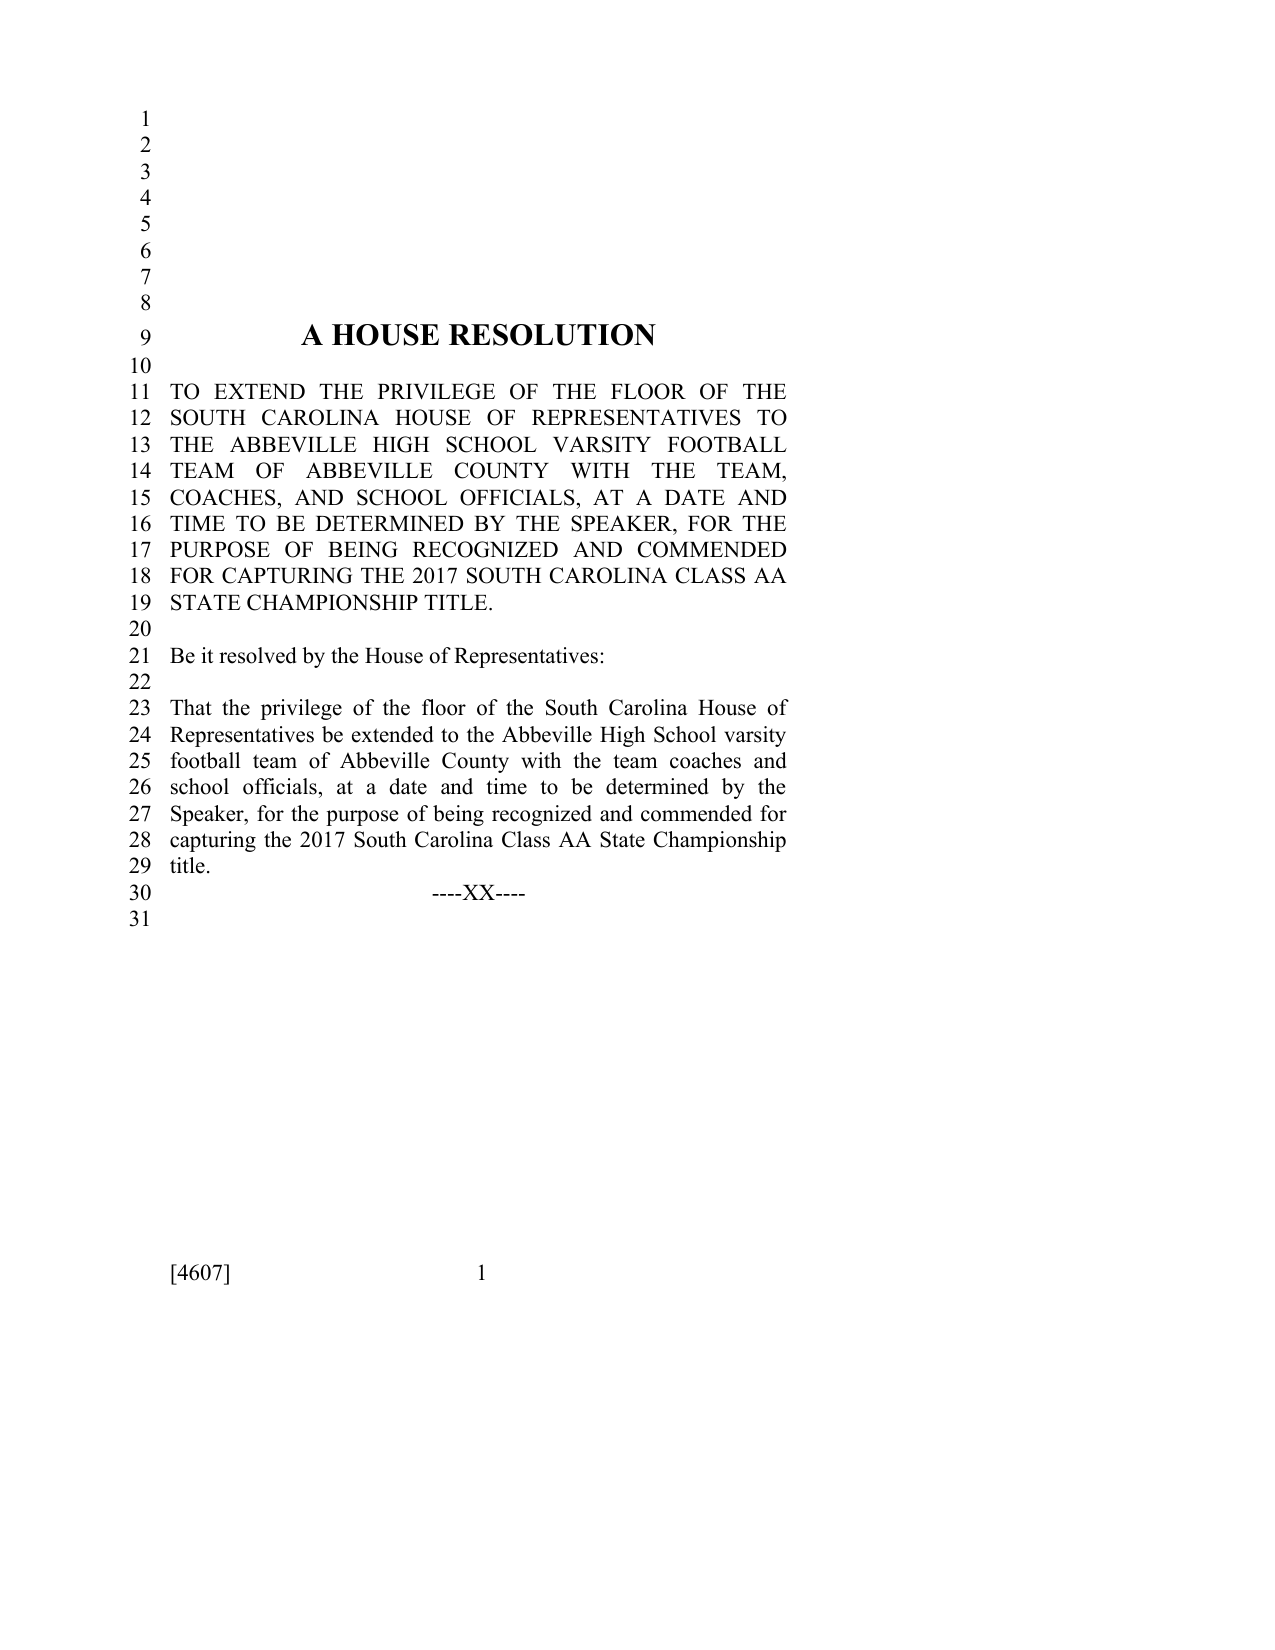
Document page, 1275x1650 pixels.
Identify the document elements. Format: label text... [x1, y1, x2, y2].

text ----XX---- [169, 879, 787, 905]
text Be it resolved by the House of Representatives: [169, 642, 787, 668]
text That the privilege of the floor of the South Carolina House of Representatives be extended to the Abbeville High School varsity football team of Abbeville County with the team coaches and school officials, at a date and time to be determined by the Speaker, for the purpose of being recognized and commended for capturing the 2017 South Carolina Class AA State Championship title. [169, 694, 787, 879]
text TO EXTEND THE PRIVILEGE OF THE FLOOR OF THE SOUTH CAROLINA HOUSE OF REPRESENTATIVES TO THE ABBEVILLE HIGH SCHOOL VARSITY FOOTBALL TEAM OF ABBEVILLE COUNTY WITH THE TEAM, COACHES, AND SCHOOL OFFICIALS, AT A DATE AND TIME TO BE DETERMINED BY THE SPEAKER, FOR THE PURPOSE OF BEING RECOGNIZED AND COMMENDED FOR CAPTURING THE 2017 SOUTH CAROLINA CLASS AA STATE CHAMPIONSHIP TITLE. [169, 378, 787, 615]
text A HOUSE RESOLUTION [169, 316, 787, 352]
